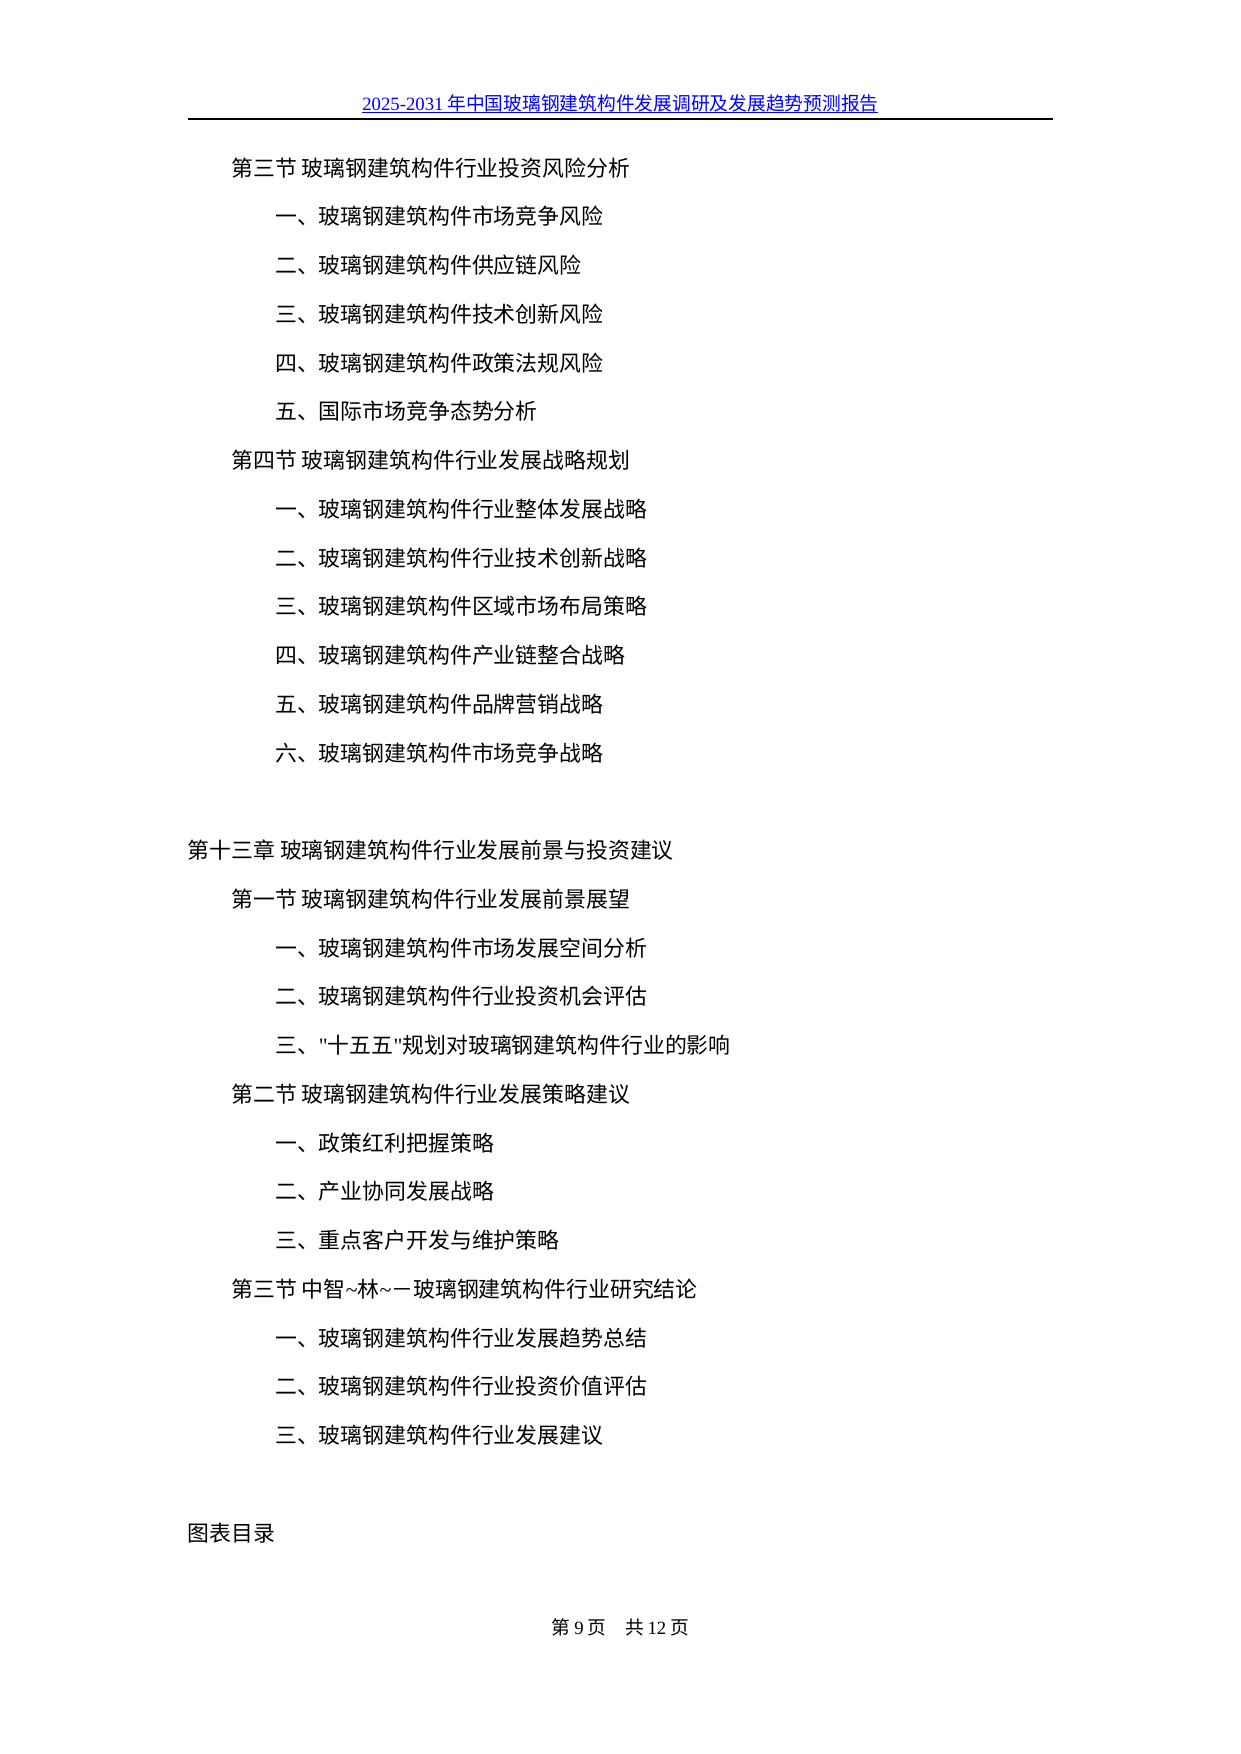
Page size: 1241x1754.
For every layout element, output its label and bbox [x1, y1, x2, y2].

text [187, 150, 1053, 1548]
